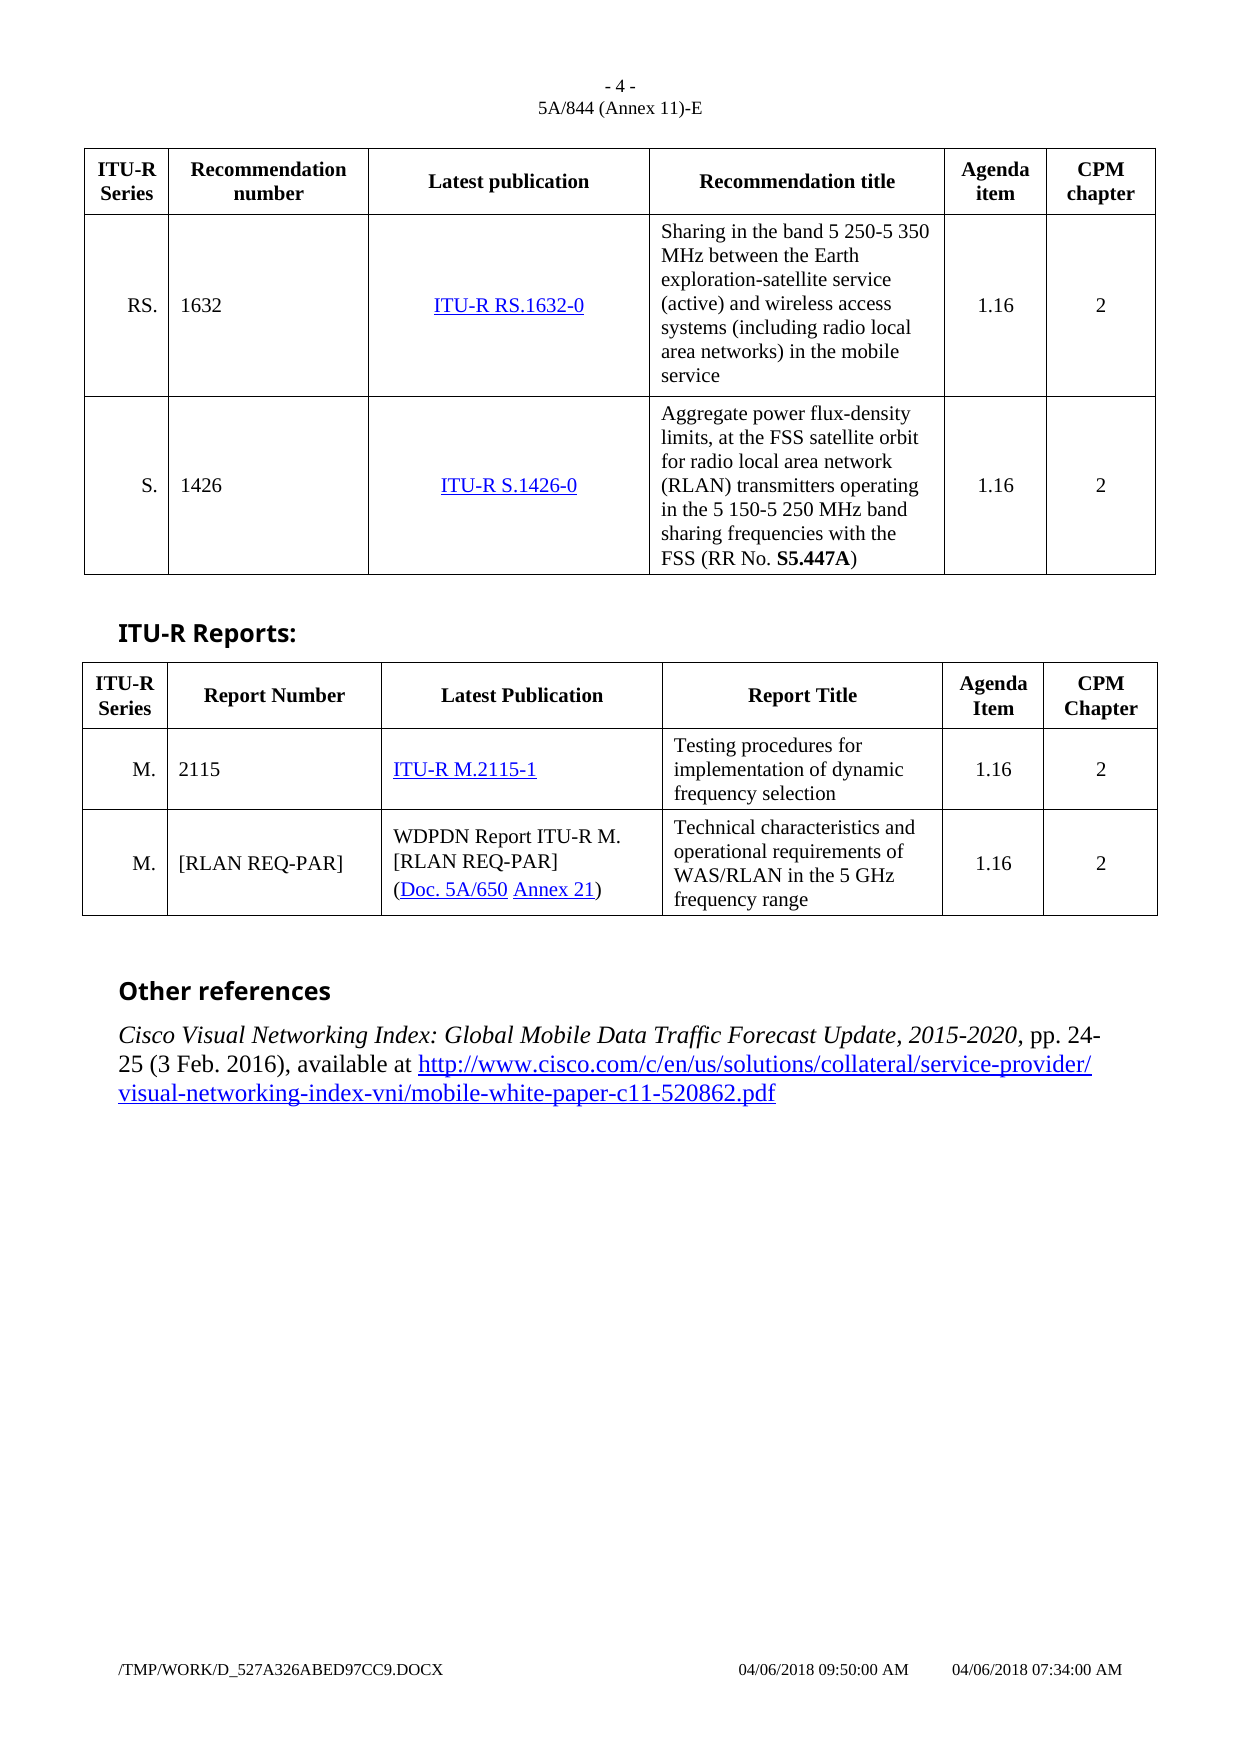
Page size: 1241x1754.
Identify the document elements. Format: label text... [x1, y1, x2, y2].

table_header Latest Publication [382, 663, 662, 728]
table_cell 2115 [168, 729, 381, 809]
table_cell Technical characteristics and operational requirements of WAS/RLAN in the 5 GHz frequency range [663, 810, 942, 915]
table_cell 2 [1047, 397, 1155, 574]
table_header Recommendation number [169, 149, 368, 213]
table_cell 1632 [169, 215, 368, 396]
table_cell M. [83, 729, 167, 809]
table_header Latest publication [369, 149, 649, 213]
subtitle ITU-R Reports: [118, 615, 1122, 649]
table_cell 1426 [169, 397, 368, 574]
table_header Report Number [168, 663, 381, 728]
text Cisco Visual Networking Index: Global Mobile Data Traffic Forecast Update, 2015-2020, pp. 24-25 (3 Feb. 2016), available at http://www.cisco.com/c/en/us/solutions/collateral/service-provider/visual-networking-index-vni/mobile-white-paper-c11-520862.pdf [118, 1021, 1122, 1107]
table_header CPM Chapter [1044, 663, 1157, 728]
table_cell 2 [1044, 729, 1157, 809]
table_cell Aggregate power flux-density limits, at the FSS satellite orbit for radio local area network (RLAN) transmitters operating in the 5 150-5 250 MHz band sharing frequencies with the FSS (RR No. S5.447A) [650, 397, 944, 574]
table_cell 1.16 [943, 729, 1043, 809]
table_cell ITU-R RS.1632-0 [369, 215, 649, 396]
table_cell 2 [1047, 215, 1155, 396]
table_cell [RLAN REQ-PAR] [168, 810, 381, 915]
table_cell Testing procedures for implementation of dynamic frequency selection [663, 729, 942, 809]
subtitle Other references [118, 974, 1122, 1008]
table_header ITU-R Series [83, 663, 167, 728]
table_cell ITU-R S.1426-0 [369, 397, 649, 574]
table_header Agenda Item [943, 663, 1043, 728]
table_cell Sharing in the band 5 250-5 350 MHz between the Earth exploration-satellite service (active) and wireless access systems (including radio local area networks) in the mobile service [650, 215, 944, 396]
table_cell RS. [85, 215, 168, 396]
table_cell S. [85, 397, 168, 574]
table_cell WDPDN Report ITU-R M.[RLAN REQ-PAR] (Doc. 5A/650 Annex 21) [382, 810, 662, 915]
table_header ITU-R Series [85, 149, 168, 213]
table_header Agenda item [945, 149, 1046, 213]
table_cell 2 [1044, 810, 1157, 915]
table_cell 1.16 [943, 810, 1043, 915]
table_header Recommendation title [650, 149, 944, 213]
table_cell ITU-R M.2115-1 [382, 729, 662, 809]
table_cell M. [83, 810, 167, 915]
table_header Report Title [663, 663, 942, 728]
table_header CPM chapter [1047, 149, 1155, 213]
table_cell 1.16 [945, 215, 1046, 396]
table_cell 1.16 [945, 397, 1046, 574]
